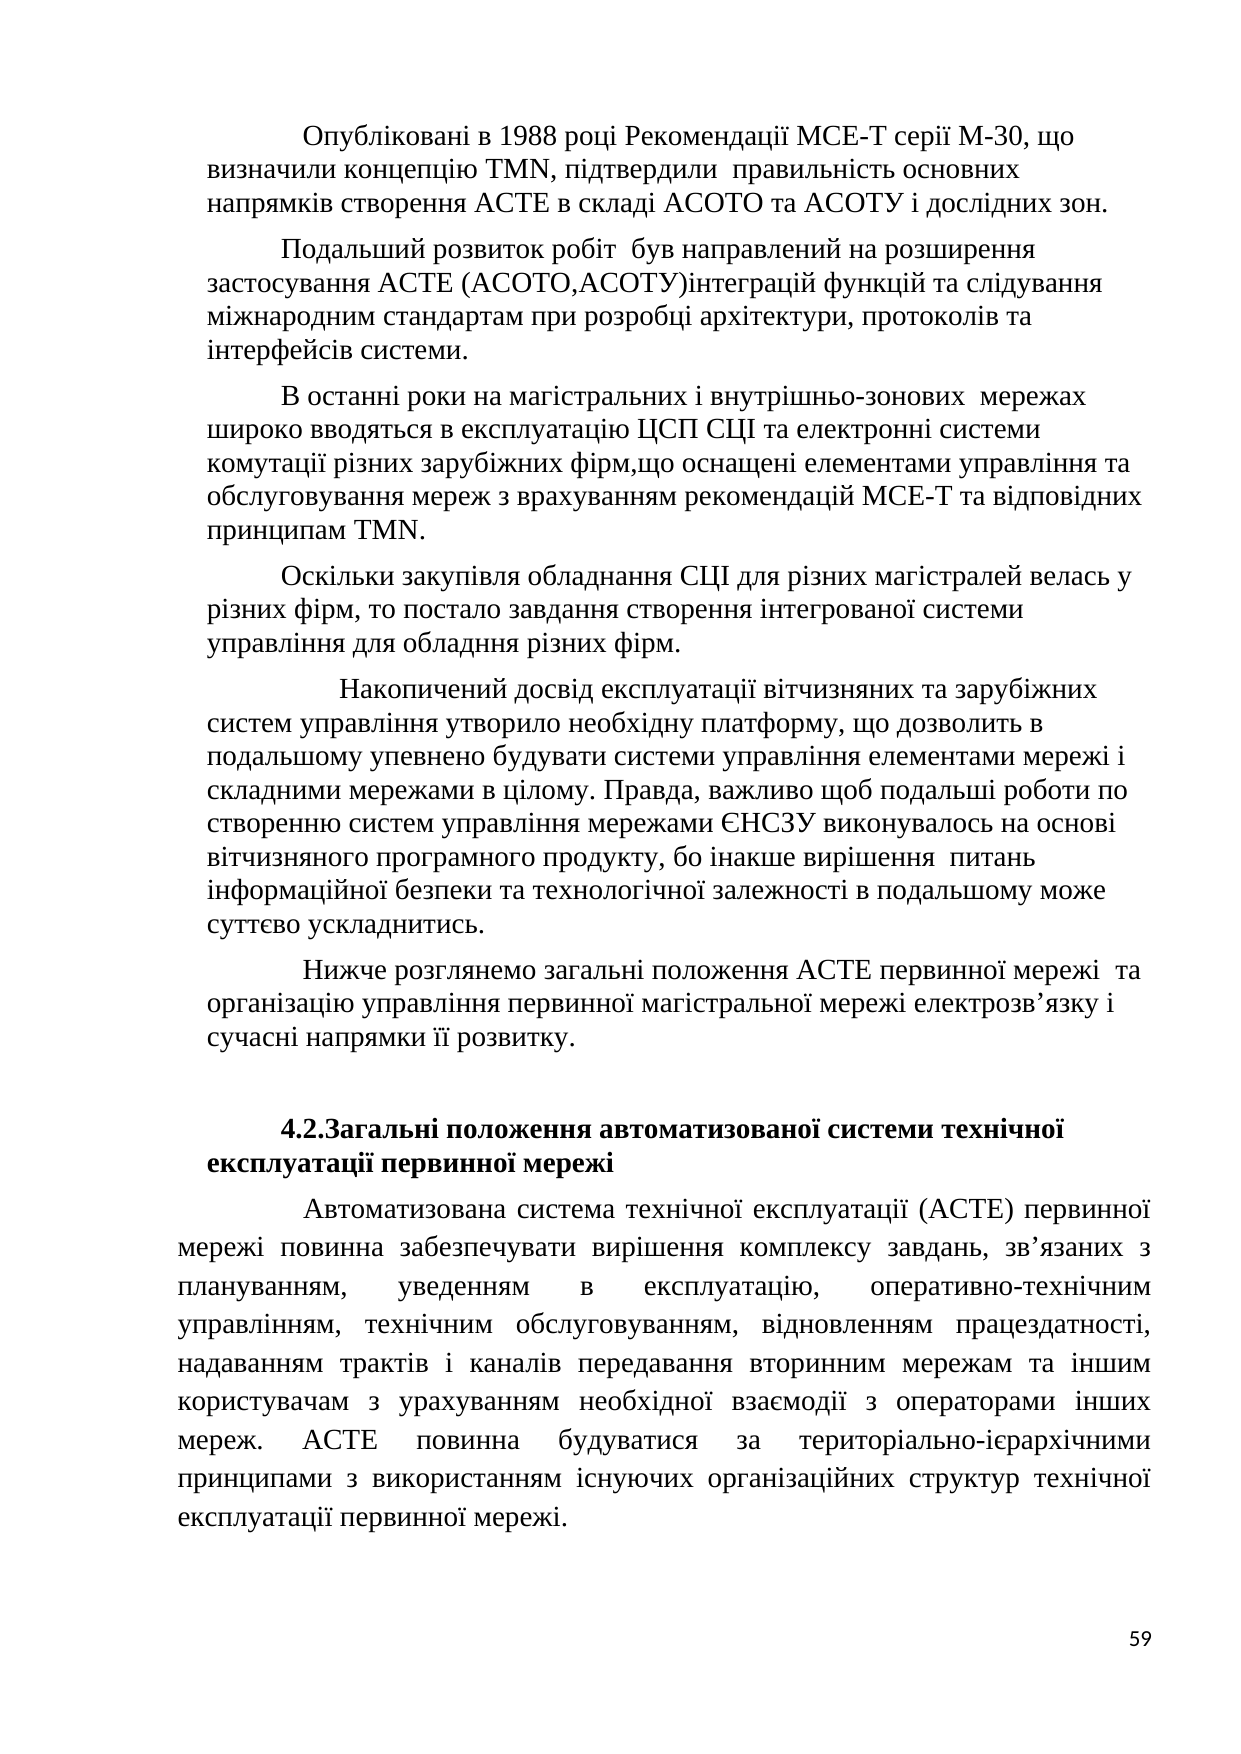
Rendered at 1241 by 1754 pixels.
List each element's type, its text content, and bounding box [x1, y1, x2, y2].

text 4.2.Загальні положення автоматизованої системи технічної експлуатації первинної мережі [207, 1111, 1152, 1178]
text Оскільки закупівля обладнання СЦІ для різних магістралей велась у різних фірм, то постало завдання створення інтегрованої системи управління для обладння різних фірм. [207, 558, 1152, 659]
text Накопичений досвід експлуатації вітчизняних та зарубіжних систем управління утворило необхідну платформу, що дозволить в подальшому упевнено будувати системи управління елементами мережі і складними мережами в цілому. Правда, важливо щоб подальші роботи по створенню систем управління мережами ЄНСЗУ виконувалось на основі вітчизняного програмного продукту, бо інакше вирішення питань інформаційної безпеки та технологічної залежності в подальшому може суттєво ускладнитись. [207, 671, 1152, 939]
text В останні роки на магістральних і внутрішньо-зонових мережах широко вводяться в експлуатацію ЦСП СЦІ та електронні системи комутації різних зарубіжних фірм,що оснащені елементами управління та обслуговування мереж з врахуванням рекомендацій МСЕ-Т та відповідних принципам TMN. [207, 378, 1152, 546]
text Подальший розвиток робіт був направлений на розширення застосування АСТЕ (АСОТО,АСОТУ)інтеграцій функцій та слідування міжнародним стандартам при розробці архітектури, протоколів та інтерфейсів системи. [207, 231, 1152, 365]
text Нижче розглянемо загальні положення АСТЕ первинної мережі та організацію управління первинної магістральної мережі електрозв’язку і сучасні напрямки її розвитку. [207, 952, 1152, 1053]
text Автоматизована система технічної експлуатації (АСТЕ) первинної мережі повинна забезпечувати вирішення комплексу завдань, зв’язаних з плануванням, уведенням в експлуатацію, оперативно-технічним управлінням, технічним обслуговуванням, відновленням працездатності, надаванням трактів і каналів передавання вторинним мережам та іншим користувачам з урахуванням необхідної взаємодії з операторами інших мереж. АСТЕ повинна будуватися за територіально-ієрархічними принципами з використанням існуючих організаційних структур технічної експлуатації первинної мережі. [177, 1191, 1152, 1533]
text Опубліковані в 1988 році Рекомендації МСЕ-Т серії М-30, що визначили концепцію TMN, підтвердили правильність основних напрямків створення АСТЕ в складі АСОТО та АСОТУ і дослідних зон. [207, 118, 1152, 219]
